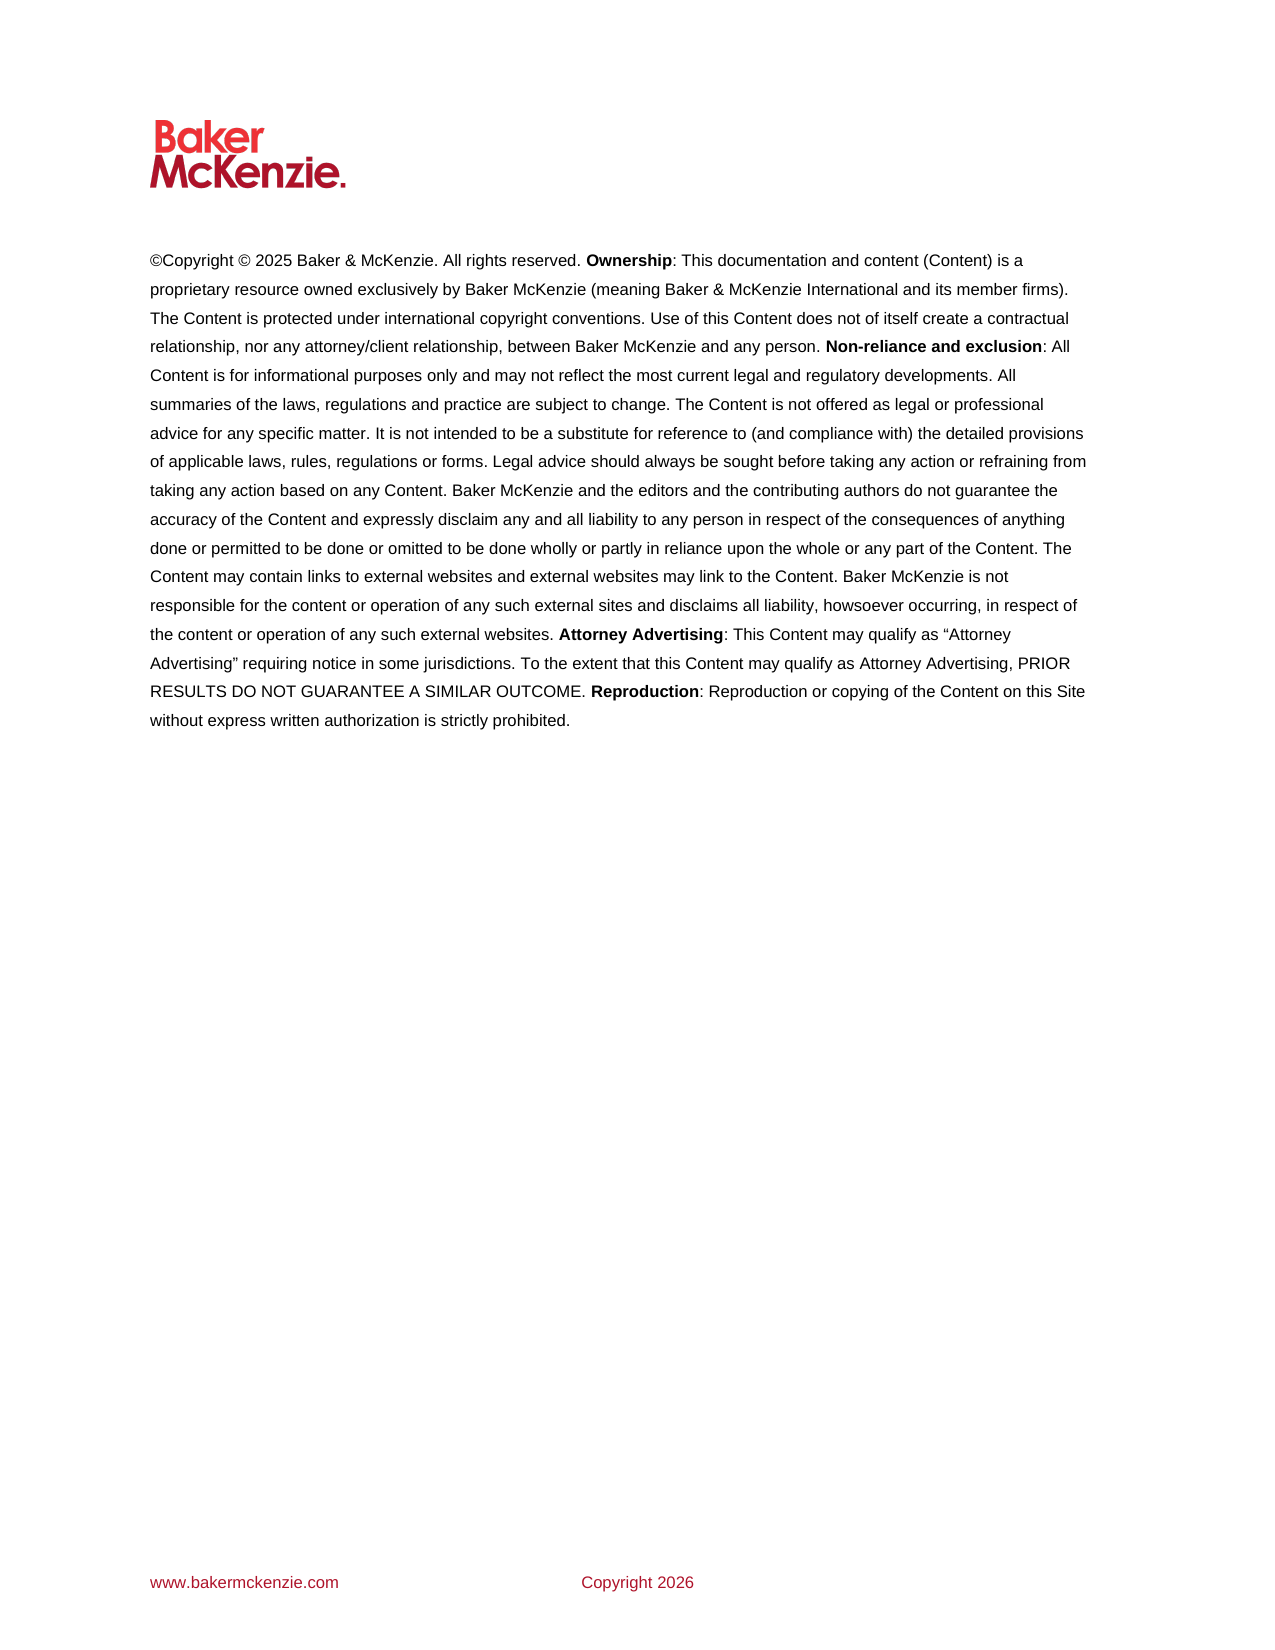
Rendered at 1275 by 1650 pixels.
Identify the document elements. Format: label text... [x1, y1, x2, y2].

text ©Copyright © 2025 Baker & McKenzie. All rights reserved. Ownership: This documentation and content (Content) is a proprietary resource owned exclusively by Baker McKenzie (meaning Baker & McKenzie International and its member firms). The Content is protected under international copyright conventions. Use of this Content does not of itself create a contractual relationship, nor any attorney/client relationship, between Baker McKenzie and any person. Non-reliance and exclusion: All Content is for informational purposes only and may not reflect the most current legal and regulatory developments. All summaries of the laws, regulations and practice are subject to change. The Content is not offered as legal or professional advice for any specific matter. It is not intended to be a substitute for reference to (and compliance with) the detailed provisions of applicable laws, rules, regulations or forms. Legal advice should always be sought before taking any action or refraining from taking any action based on any Content. Baker McKenzie and the editors and the contributing authors do not guarantee the accuracy of the Content and expressly disclaim any and all liability to any person in respect of the consequences of anything done or permitted to be done or omitted to be done wholly or partly in reliance upon the whole or any part of the Content. The Content may contain links to external websites and external websites may link to the Content. Baker McKenzie is not responsible for the content or operation of any such external sites and disclaims all liability, howsoever occurring, in respect of the content or operation of any such external websites. Attorney Advertising: This Content may qualify as “Attorney Advertising” requiring notice in some jurisdictions. To the extent that this Content may qualify as Attorney Advertising, PRIOR RESULTS DO NOT GUARANTEE A SIMILAR OUTCOME. Reproduction: Reproduction or copying of the Content on this Site without express written authorization is strictly prohibited. [150, 251, 1087, 730]
picture [150, 120, 346, 189]
